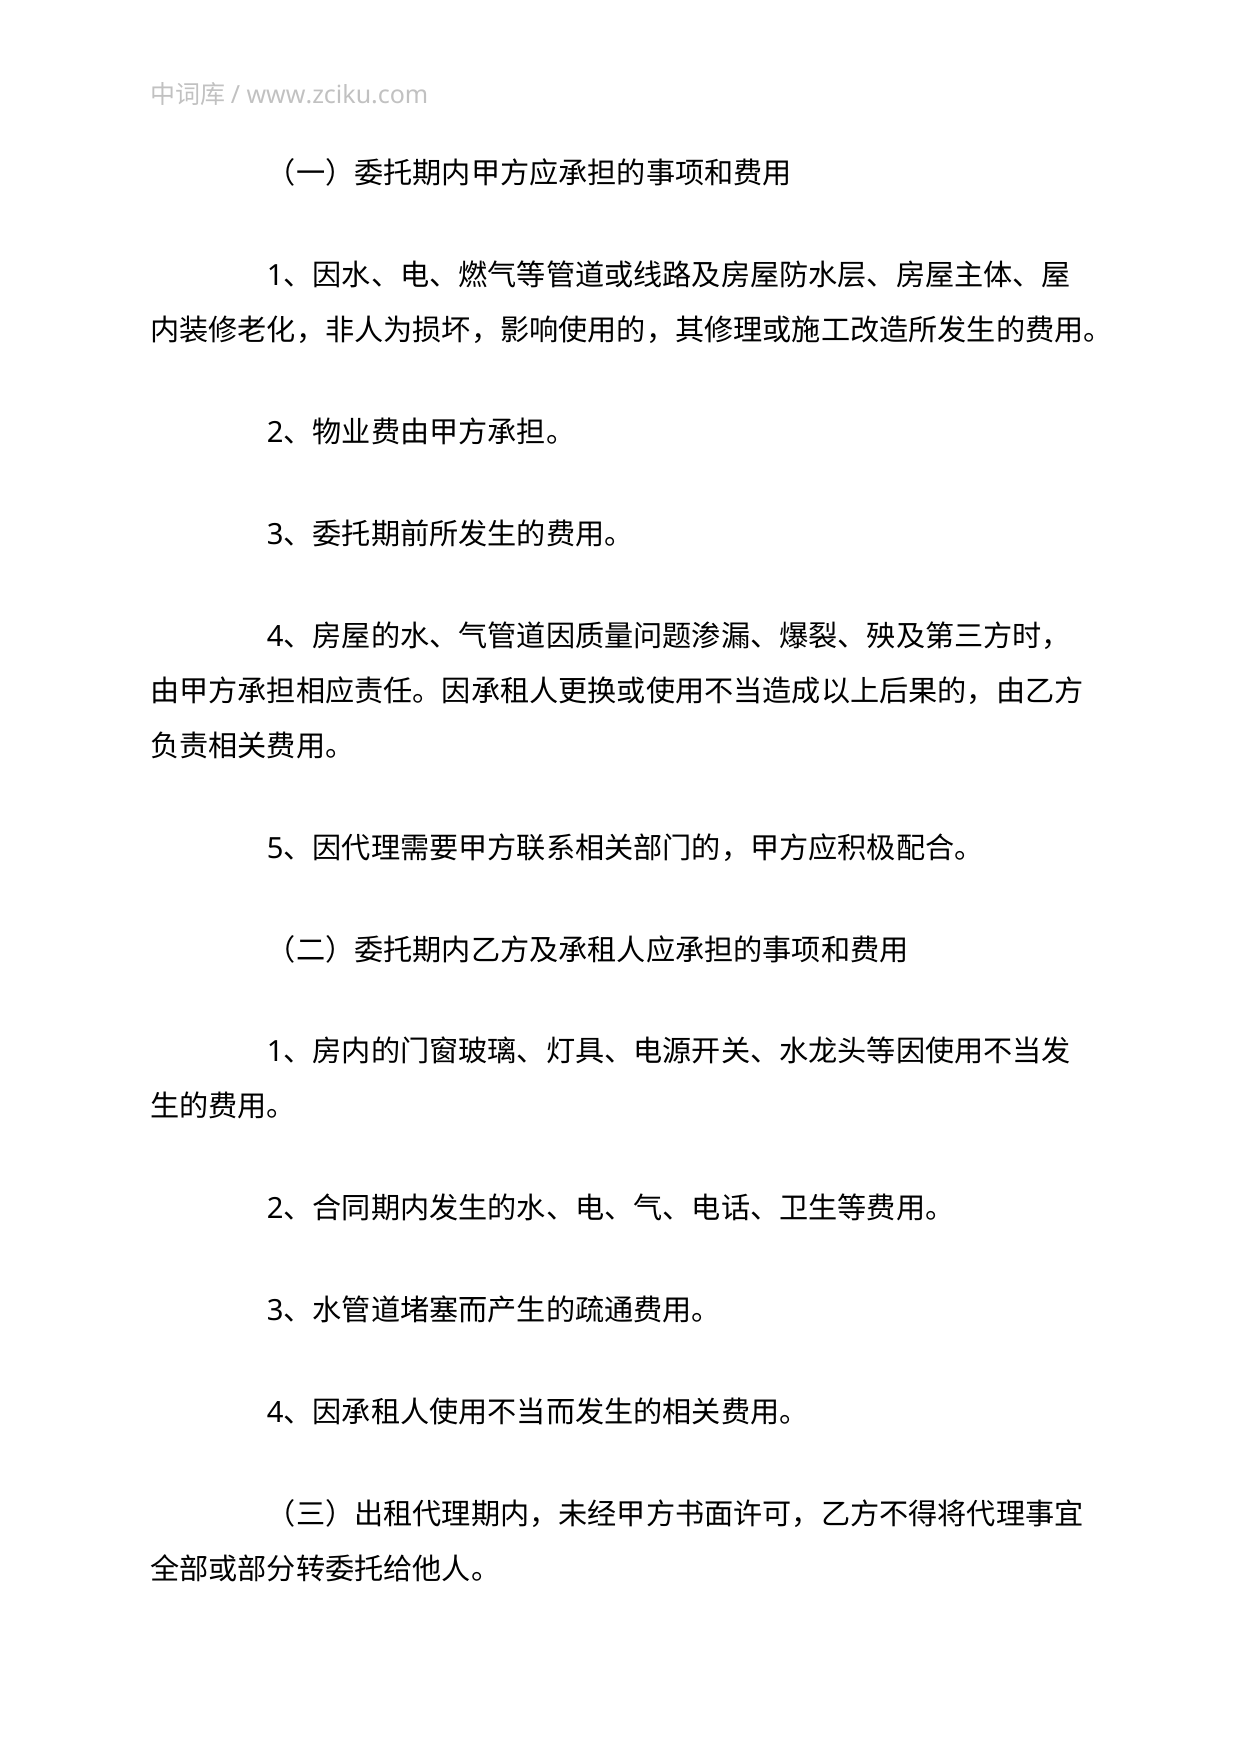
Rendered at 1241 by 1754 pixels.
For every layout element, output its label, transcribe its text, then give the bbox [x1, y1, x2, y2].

text （二）委托期内乙方及承租人应承担的事项和费用 [150, 926, 1090, 968]
text 4、因承租人使用不当而发生的相关费用。 [150, 1389, 1090, 1431]
text 1、因水、电、燃气等管道或线路及房屋防水层、房屋主体、屋内装修老化，非人为损坏，影响使用的，其修理或施工改造所发生的费用。 [150, 252, 1090, 349]
text 4、房屋的水、气管道因质量问题渗漏、爆裂、殃及第三方时，由甲方承担相应责任。因承租人更换或使用不当造成以上后果的，由乙方负责相关费用。 [150, 612, 1090, 765]
text 5、因代理需要甲方联系相关部门的，甲方应积极配合。 [150, 824, 1090, 867]
text 1、房内的门窗玻璃、灯具、电源开关、水龙头等因使用不当发生的费用。 [150, 1028, 1090, 1125]
text 3、委托期前所发生的费用。 [150, 511, 1090, 553]
text 3、水管道堵塞而产生的疏通费用。 [150, 1287, 1090, 1329]
text （三）出租代理期内，未经甲方书面许可，乙方不得将代理事宜全部或部分转委托给他人。 [150, 1491, 1090, 1588]
text 2、物业费由甲方承担。 [150, 408, 1090, 451]
text 2、合同期内发生的水、电、气、电话、卫生等费用。 [150, 1185, 1090, 1227]
text （一）委托期内甲方应承担的事项和费用 [150, 150, 1090, 192]
